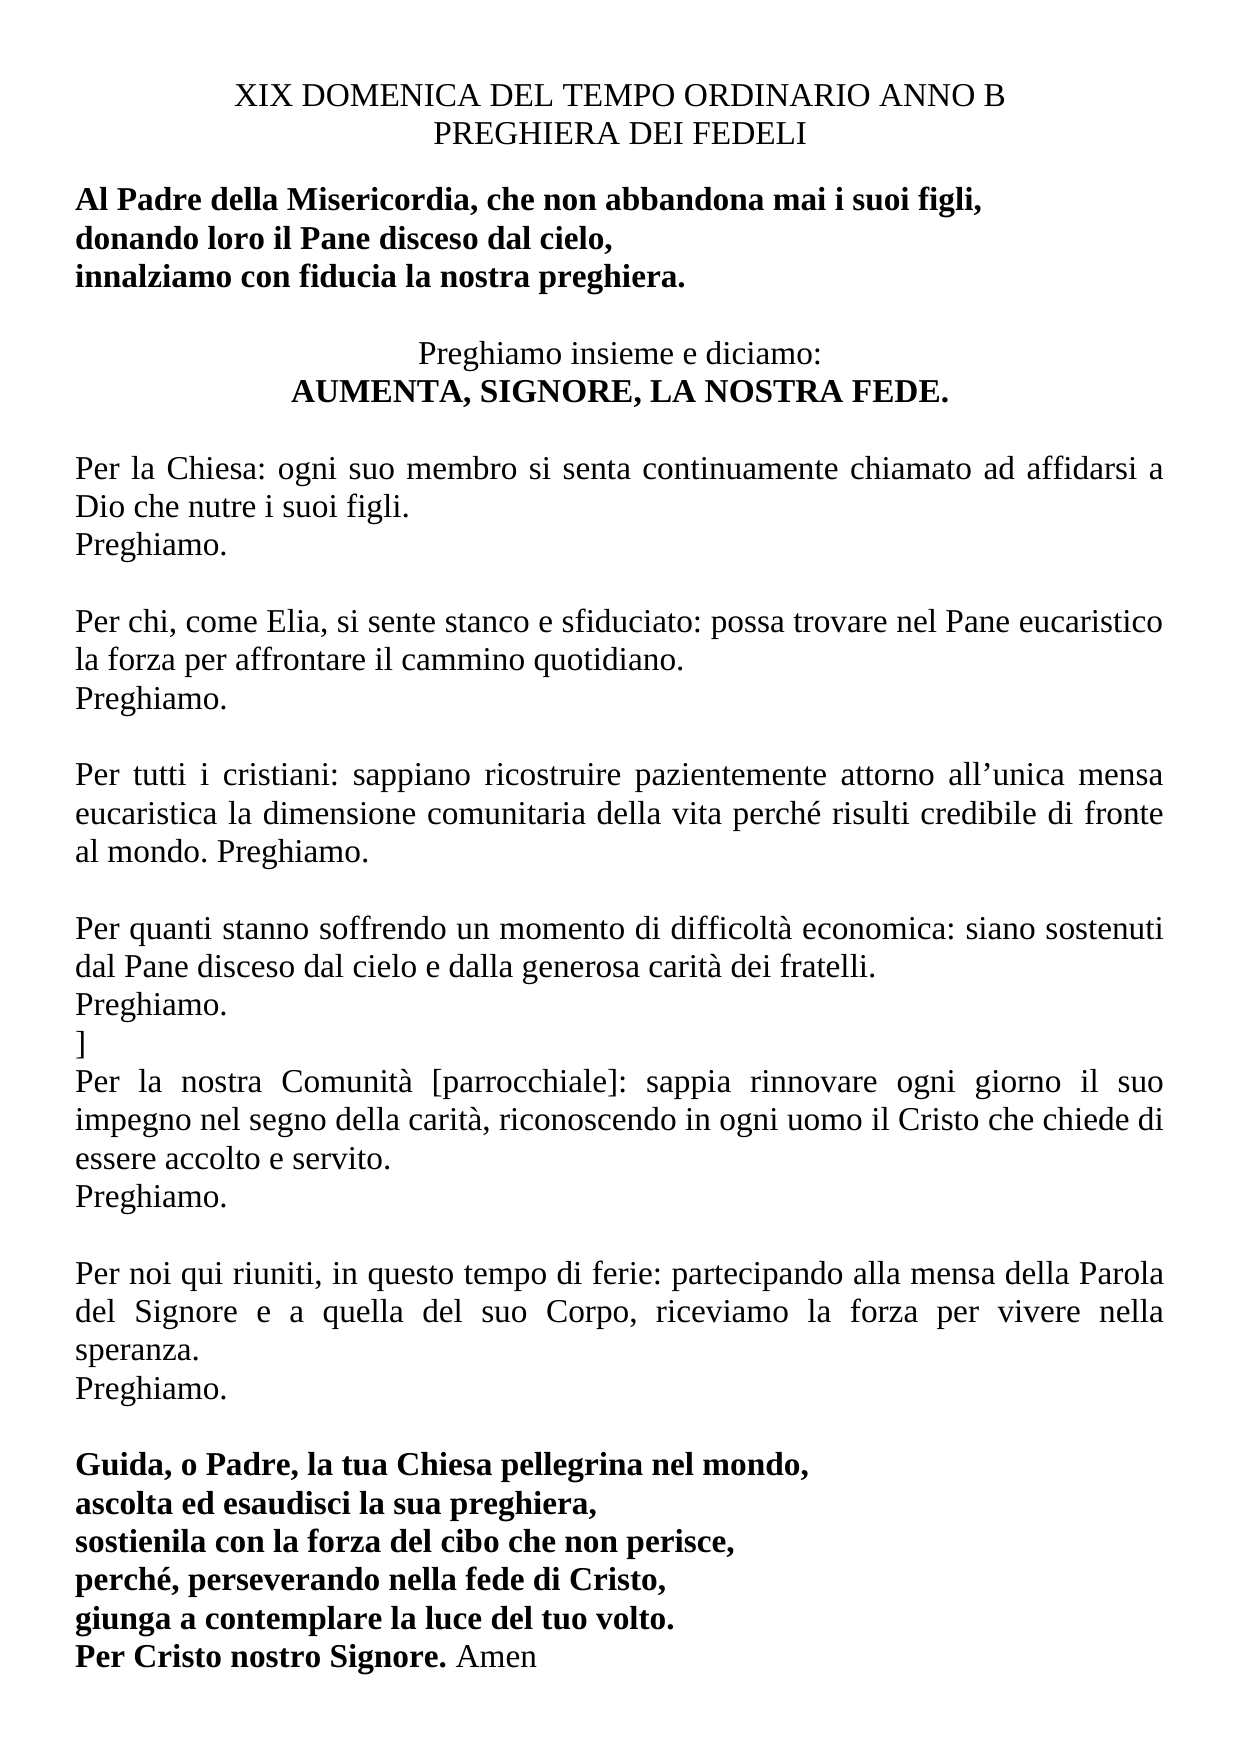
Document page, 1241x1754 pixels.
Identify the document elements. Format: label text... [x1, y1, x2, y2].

text Preghiamo. [75, 1368, 1165, 1406]
text Preghiamo. [75, 678, 1165, 716]
text perché, perseverando nella fede di Cristo, [75, 1560, 1165, 1598]
text Per Cristo nostro Signore. Amen [75, 1636, 1165, 1675]
text Per quanti stanno soffrendo un momento di difficoltà economica: siano sostenuti dal Pane disceso dal cielo e dalla generosa carità dei fratelli. [75, 908, 1165, 985]
text Per chi, come Elia, si sente stanco e sfiduciato: possa trovare nel Pane eucaristico la forza per affrontare il cammino quotidiano. [75, 601, 1165, 678]
text Preghiamo. [75, 985, 1165, 1023]
text Preghiamo insieme e diciamo: [75, 333, 1165, 371]
text XIX DOMENICA DEL TEMPO ORDINARIO ANNO B [75, 75, 1165, 113]
text Per tutti i cristiani: sappiano ricostruire pazientemente attorno all’unica mensa eucaristica la dimensione comunitaria della vita perché risulti credibile di fronte al mondo. Preghiamo. [75, 755, 1165, 870]
text Preghiamo. [75, 525, 1165, 563]
text ] [75, 1023, 1165, 1061]
text giunga a contemplare la luce del tuo volto. [75, 1598, 1165, 1636]
text donando loro il Pane disceso dal cielo, [75, 218, 1165, 256]
text Per noi qui riuniti, in questo tempo di ferie: partecipando alla mensa della Parola del Signore e a quella del suo Corpo, riceviamo la forza per vivere nella speranza. [75, 1253, 1165, 1368]
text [75, 1521, 1165, 1560]
text Al Padre della Misericordia, che non abbandona mai i suoi figli, [75, 180, 1165, 218]
text AUMENTA, SIGNORE, LA NOSTRA FEDE. [75, 371, 1165, 410]
text Per la nostra Comunità [parrocchiale]: sappia rinnovare ogni giorno il suo impegno nel segno della carità, riconoscendo in ogni uomo il Cristo che chiede di essere accolto e servito. [75, 1061, 1165, 1176]
text ascolta ed esaudisci la sua preghiera, [75, 1483, 1165, 1521]
text Preghiamo. [75, 1176, 1165, 1215]
text innalziamo con fiducia la nostra preghiera. [75, 256, 1165, 295]
text Per la Chiesa: ogni suo membro si senta continuamente chiamato ad affidarsi a Dio che nutre i suoi figli. [75, 448, 1165, 525]
text Guida, o Padre, la tua Chiesa pellegrina nel mondo, [75, 1445, 1165, 1483]
text PREGHIERA DEI FEDELI [75, 113, 1165, 152]
